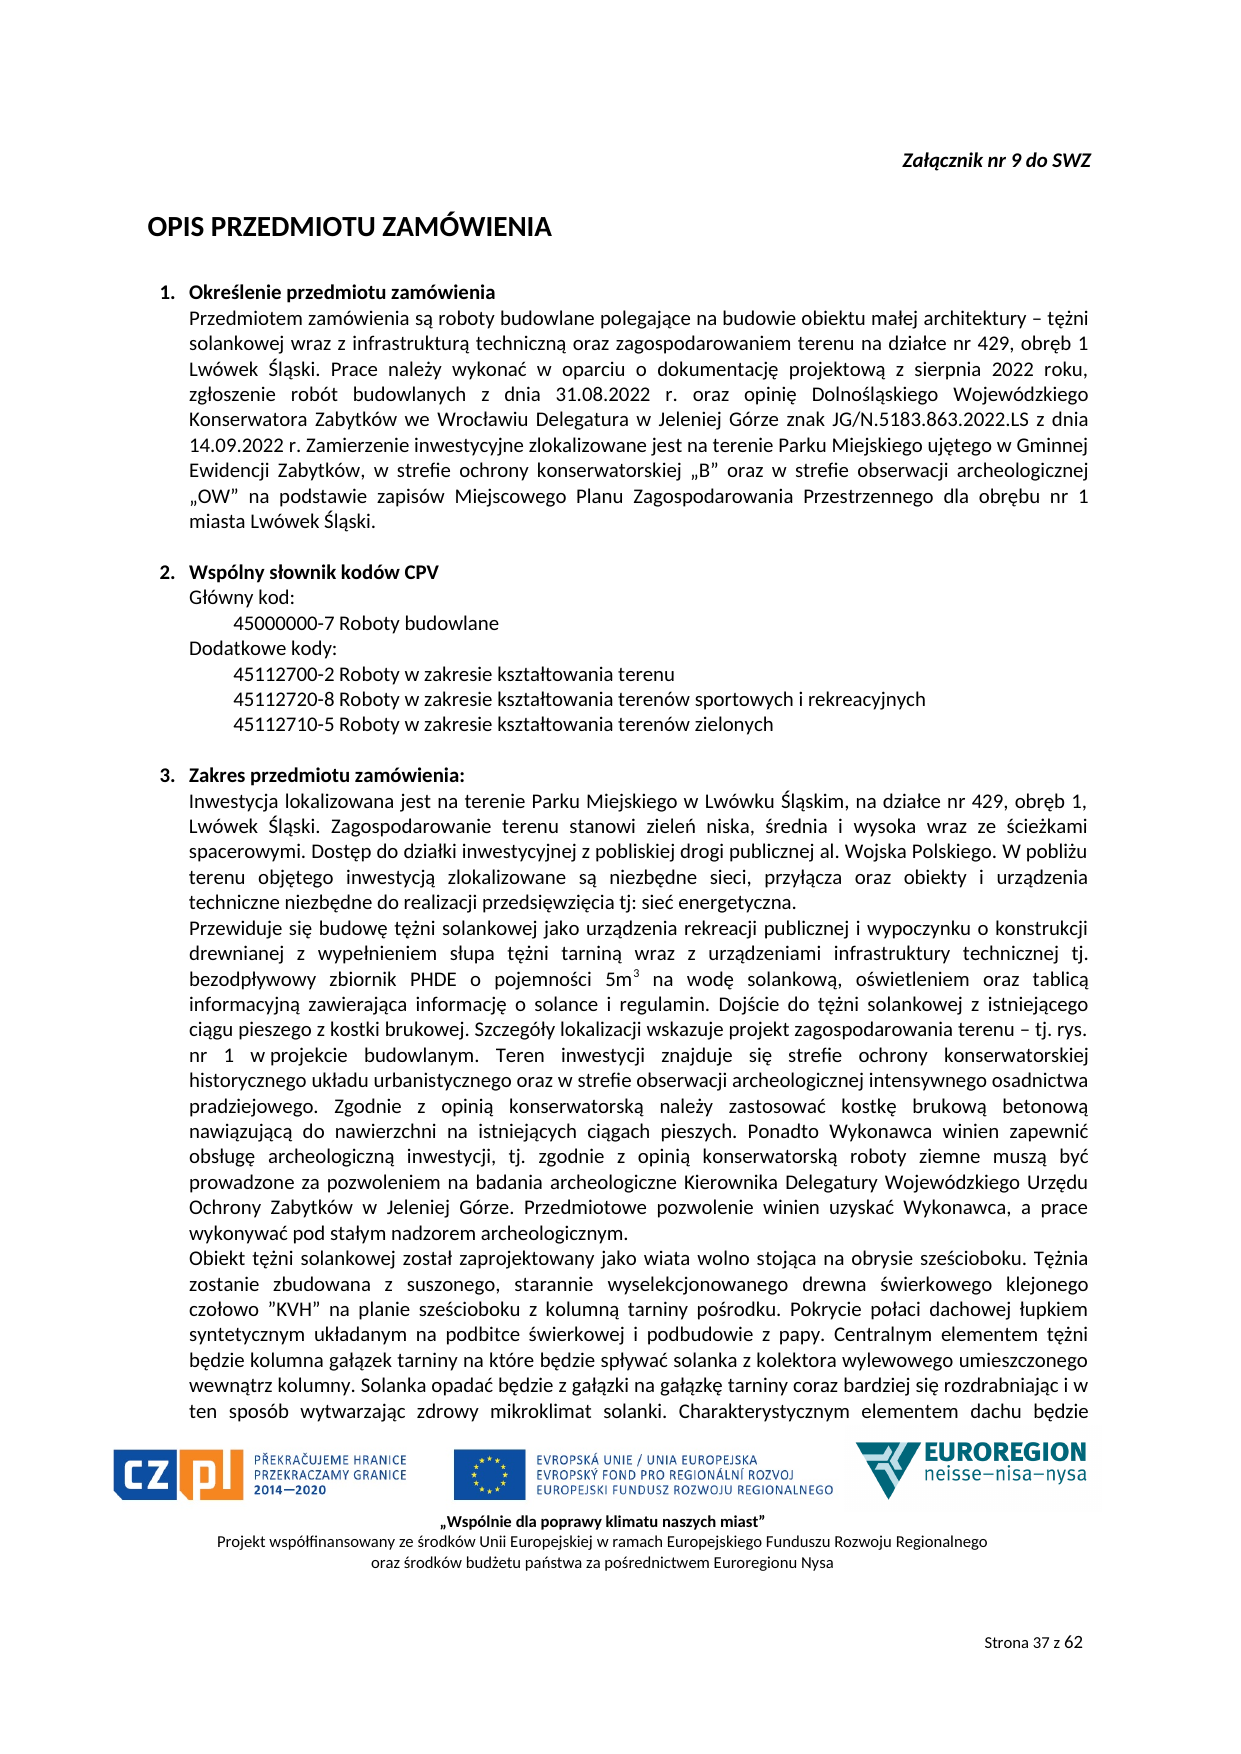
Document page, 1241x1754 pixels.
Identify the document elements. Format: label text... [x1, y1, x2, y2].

text 45112710-5 Roboty w zakresie kształtowania terenów zielonych [233, 712, 1090, 737]
list Przedmiotem zamówienia są roboty budowlane polegające na budowie obiektu małej architektury – tężni solankowej wraz z infrastrukturą techniczną oraz zagospodarowaniem terenu na działce nr 429, obręb 1 Lwówek Śląski. Prace należy wykonać w oparciu o dokumentację projektową z sierpnia 2022 roku, zgłoszenie robót budowlanych z dnia 31.08.2022 r. oraz opinię Dolnośląskiego Wojewódzkiego Konserwatora Zabytków we Wrocławiu Delegatura w Jeleniej Górze znak JG/N.5183.863.2022.LS z dnia 14.09.2022 r. Zamierzenie inwestycyjne zlokalizowane jest na terenie Parku Miejskiego ujętego w Gminnej Ewidencji Zabytków, w strefie ochrony konserwatorskiej „B” oraz w strefie obserwacji archeologicznej „OW” na podstawie zapisów Miejscowego Planu Zagospodarowania Przestrzennego dla obrębu nr 1 miasta Lwówek Śląski. [189, 305, 1090, 534]
text 45112700-2 Roboty w zakresie kształtowania terenu [233, 661, 1090, 686]
picture [102, 1425, 1103, 1512]
text Dodatkowe kody: [189, 635, 1090, 661]
list Określenie przedmiotu zamówienia [159, 279, 1090, 305]
text Załącznik nr 9 do SWZ [185, 148, 1093, 173]
text 45112720-8 Roboty w zakresie kształtowania terenów sportowych i rekreacyjnych [233, 686, 1090, 712]
list Zakres przedmiotu zamówienia: [159, 762, 1090, 788]
list Przewiduje się budowę tężni solankowej jako urządzenia rekreacji publicznej i wypoczynku o konstrukcji drewnianej z wypełnieniem słupa tężni tarniną wraz z urządzeniami infrastruktury technicznej tj. bezodpływowy zbiornik PHDE o pojemności 5m3 na wodę solankową, oświetleniem oraz tablicą informacyjną zawierająca informację o solance i regulamin. Dojście do tężni solankowej z istniejącego ciągu pieszego z kostki brukowej. Szczegóły lokalizacji wskazuje projekt zagospodarowania terenu – tj. rys. nr 1 w projekcie budowlanym. Teren inwestycji znajduje się strefie ochrony konserwatorskiej historycznego układu urbanistycznego oraz w strefie obserwacji archeologicznej intensywnego osadnictwa pradziejowego. Zgodnie z opinią konserwatorską należy zastosować kostkę brukową betonową nawiązującą do nawierzchni na istniejących ciągach pieszych. Ponadto Wykonawca winien zapewnić obsługę archeologiczną inwestycji, tj. zgodnie z opinią konserwatorską roboty ziemne muszą być prowadzone za pozwoleniem na badania archeologiczne Kierownika Delegatury Wojewódzkiego Urzędu Ochrony Zabytków w Jeleniej Górze. Przedmiotowe pozwolenie winien uzyskać Wykonawca, a prace wykonywać pod stałym nadzorem archeologicznym. [189, 915, 1090, 1245]
list Wspólny słownik kodów CPV [159, 559, 1090, 584]
list Inwestycja lokalizowana jest na terenie Parku Miejskiego w Lwówku Śląskim, na działce nr 429, obręb 1, Lwówek Śląski. Zagospodarowanie terenu stanowi zieleń niska, średnia i wysoka wraz ze ścieżkami spacerowymi. Dostęp do działki inwestycyjnej z pobliskiej drogi publicznej al. Wojska Polskiego. W pobliżu terenu objętego inwestycją zlokalizowane są niezbędne sieci, przyłącza oraz obiekty i urządzenia techniczne niezbędne do realizacji przedsięwzięcia tj: sieć energetyczna. [189, 788, 1090, 915]
text 45000000-7 Roboty budowlane [233, 610, 1090, 635]
text OPIS PRZEDMIOTU ZAMÓWIENIA [147, 208, 1119, 244]
list Główny kod: [189, 584, 1090, 610]
